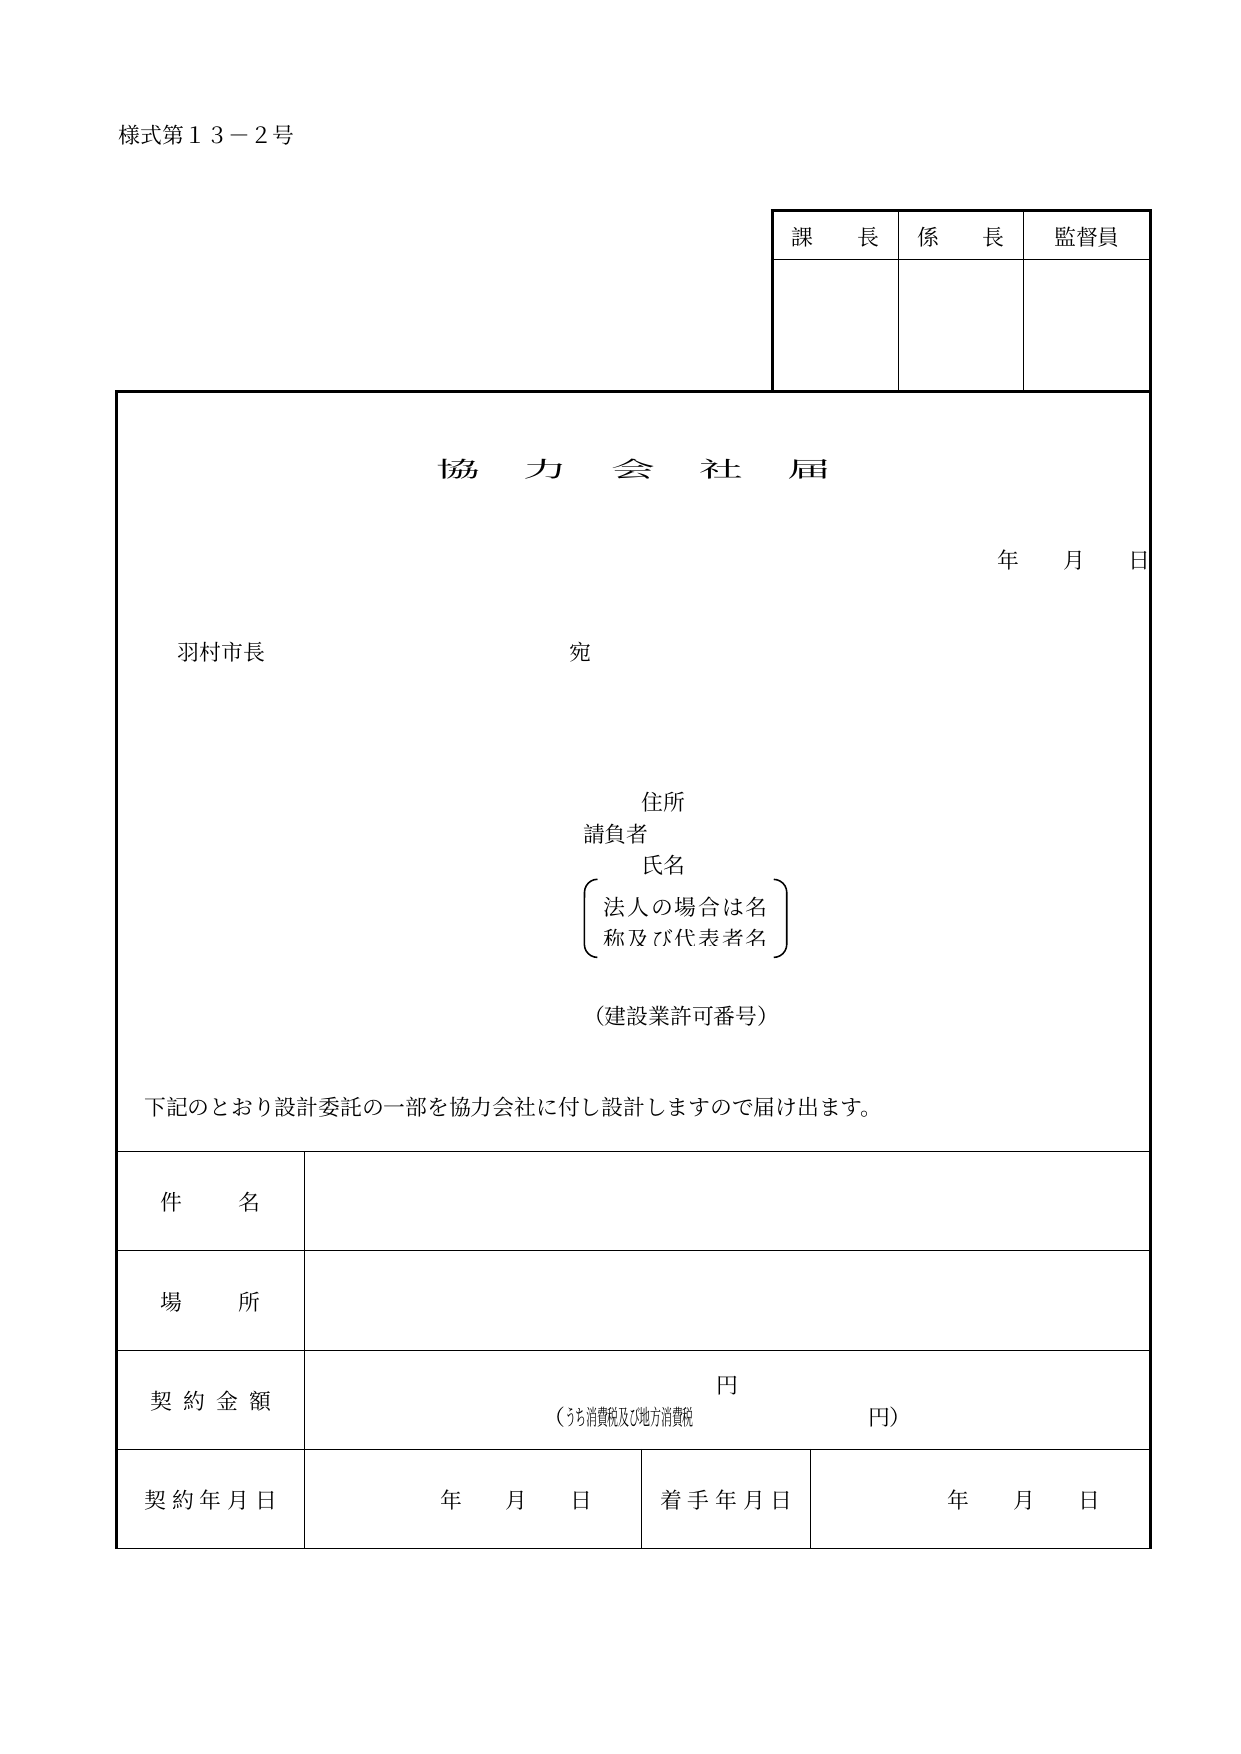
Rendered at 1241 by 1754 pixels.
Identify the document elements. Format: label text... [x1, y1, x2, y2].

text 様式第１３－２号 [118, 118, 1152, 149]
table_cell [305, 1152, 1149, 1250]
table_cell 着手年月日 [642, 1450, 810, 1548]
table_cell [1024, 260, 1149, 390]
table_cell 件名 [118, 1152, 304, 1250]
table_cell 契約年月日 [118, 1450, 304, 1548]
table_cell 協 力 会 社 届 年 月 日 羽村市長 宛 住所 請負者 氏名 （建設業許可番号） 下記のとおり設計委託の一部を協力会社に付し設計しますので届け出ます。 [118, 393, 1149, 1151]
table_cell 契約金額 [118, 1351, 304, 1449]
table_header 係 長 [899, 212, 1023, 259]
table_header 課 長 [774, 212, 898, 259]
table_cell 年 月 日 [305, 1450, 641, 1548]
table_cell [305, 1251, 1149, 1349]
table_header 監督員 [1024, 212, 1149, 259]
table_cell 場所 [118, 1251, 304, 1349]
table_cell [774, 260, 898, 390]
table_cell 年 月 日 [811, 1450, 1149, 1548]
table_cell [899, 260, 1023, 390]
table_cell 円 （うち消費税及び地方消費税 円） [305, 1351, 1149, 1449]
